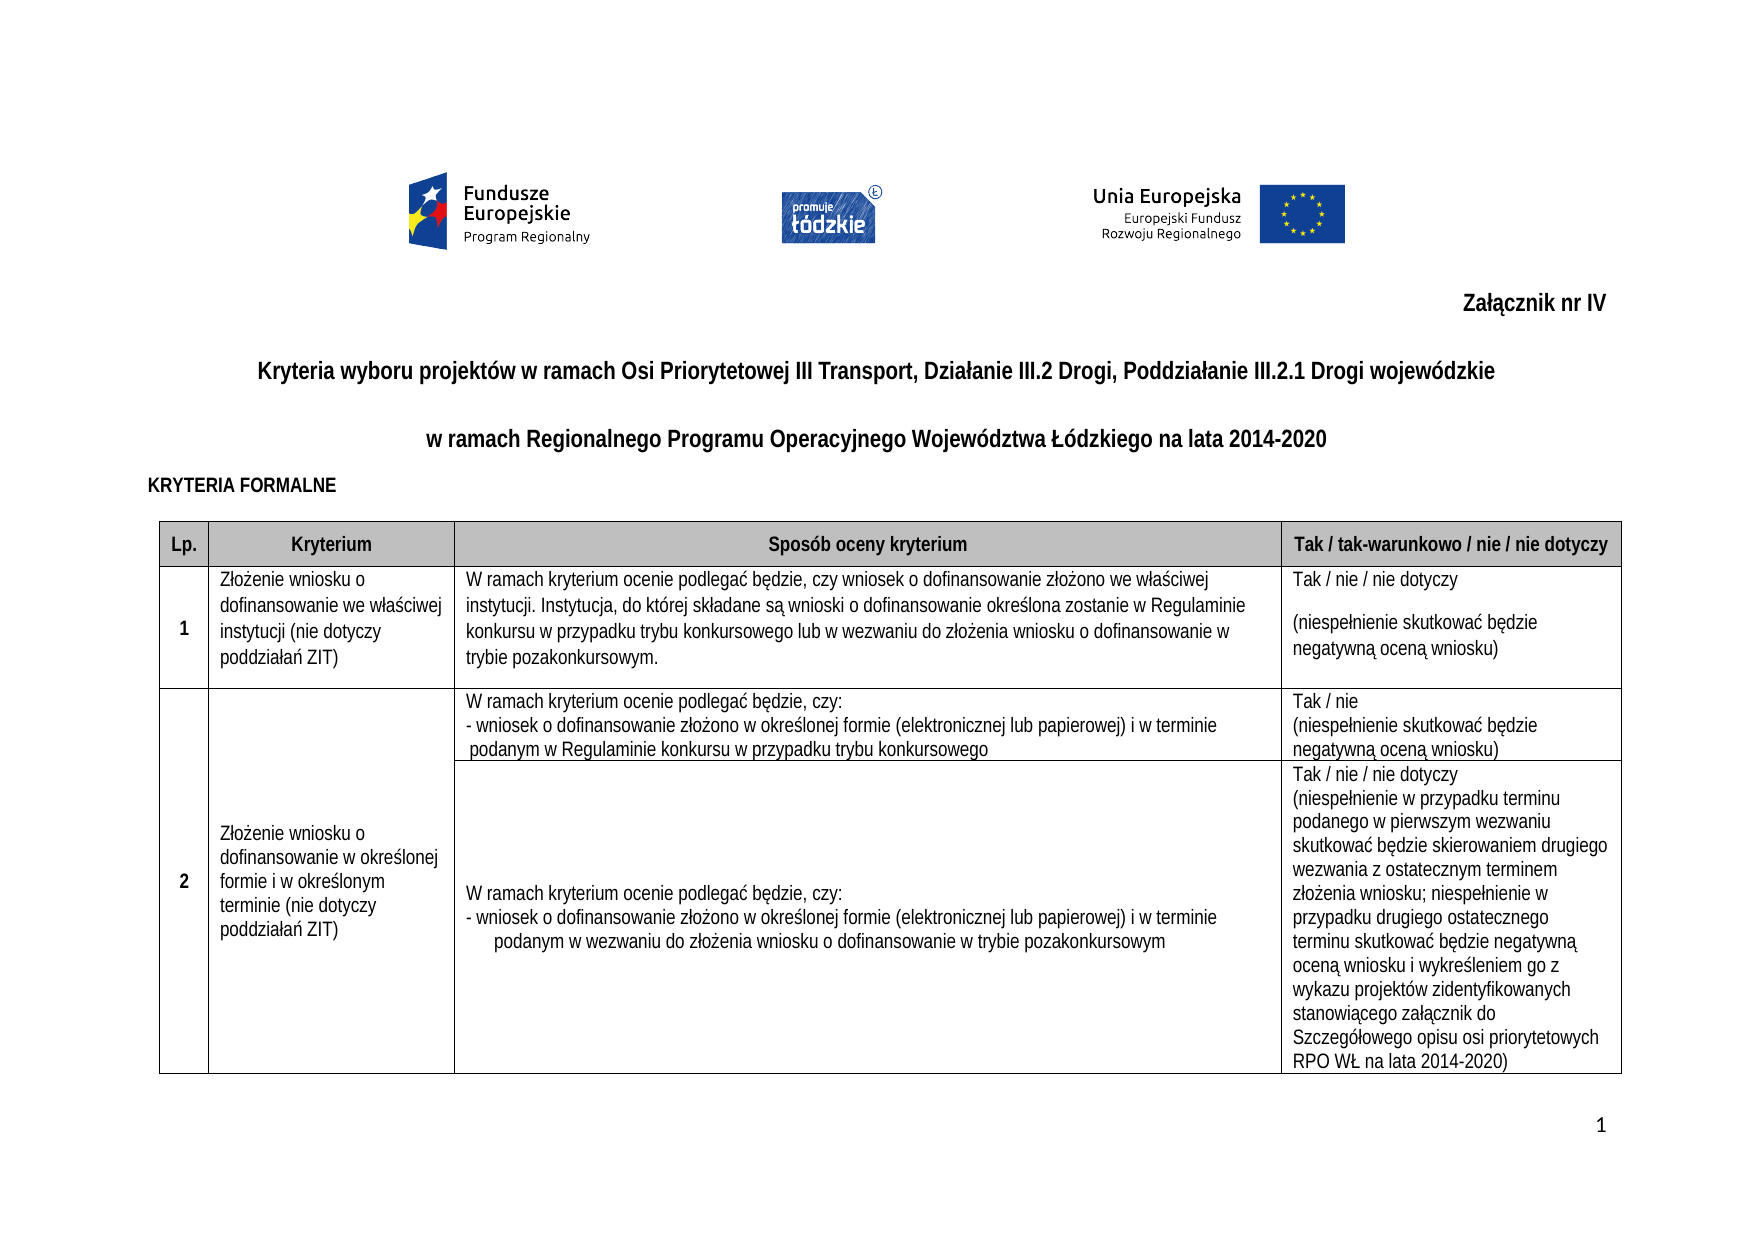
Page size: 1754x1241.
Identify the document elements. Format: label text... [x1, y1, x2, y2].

table_cell Tak / nie / nie dotyczy (niespełnienie w przypadku terminu podanego w pierwszym wezwaniu skutkować będzie skierowaniem drugiego wezwania z ostatecznym terminem złożenia wniosku; niespełnienie w przypadku drugiego ostatecznego terminu skutkować będzie negatywną oceną wniosku i wykreśleniem go z wykazu projektów zidentyfikowanych stanowiącego załącznik do Szczegółowego opisu osi priorytetowych RPO WŁ na lata 2014-2020) [1282, 761, 1621, 1073]
table_cell Złożenie wniosku o dofinansowanie we właściwej instytucji (nie dotyczy poddziałań ZIT) [209, 567, 454, 687]
table_cell Złożenie wniosku o dofinansowanie w określonej formie i w określonym terminie (nie dotyczy poddziałań ZIT) [209, 689, 454, 1073]
table_cell Tak / nie (niespełnienie skutkować będzie negatywną oceną wniosku) [1282, 689, 1621, 760]
table_cell W ramach kryterium ocenie podlegać będzie, czy wniosek o dofinansowanie złożono we właściwej instytucji. Instytucja, do której składane są wnioski o dofinansowanie określona zostanie w Regulaminie konkursu w przypadku trybu konkursowego lub w wezwaniu do złożenia wniosku o dofinansowanie w trybie pozakonkursowym. [455, 567, 1281, 687]
table_cell 1 [160, 567, 208, 687]
text Załącznik nr IV [148, 288, 1606, 317]
table_cell W ramach kryterium ocenie podlegać będzie, czy: - wniosek o dofinansowanie złożono w określonej formie (elektronicznej lub papierowej) i w terminie podanym w wezwaniu do złożenia wniosku o dofinansowanie w trybie pozakonkursowym [455, 761, 1281, 1073]
table_cell W ramach kryterium ocenie podlegać będzie, czy: - wniosek o dofinansowanie złożono w określonej formie (elektronicznej lub papierowej) i w terminie podanym w Regulaminie konkursu w przypadku trybu konkursowego [455, 689, 1281, 760]
table_header Kryterium [209, 522, 454, 566]
table_cell 2 [160, 689, 208, 1073]
picture [409, 172, 1345, 250]
table_header Lp. [160, 522, 208, 566]
text Kryteria wyboru projektów w ramach Osi Priorytetowej III Transport, Działanie III.2 Drogi, Poddziałanie III.2.1 Drogi wojewódzkie [148, 356, 1606, 385]
table_header Sposób oceny kryterium [455, 522, 1281, 566]
table_header Tak / tak-warunkowo / nie / nie dotyczy [1282, 522, 1621, 566]
text w ramach Regionalnego Programu Operacyjnego Województwa Łódzkiego na lata 2014-2020 [148, 424, 1606, 453]
text KRYTERIA FORMALNE [148, 473, 1606, 497]
table_cell Tak / nie / nie dotyczy (niespełnienie skutkować będzie negatywną oceną wniosku) [1282, 567, 1621, 687]
